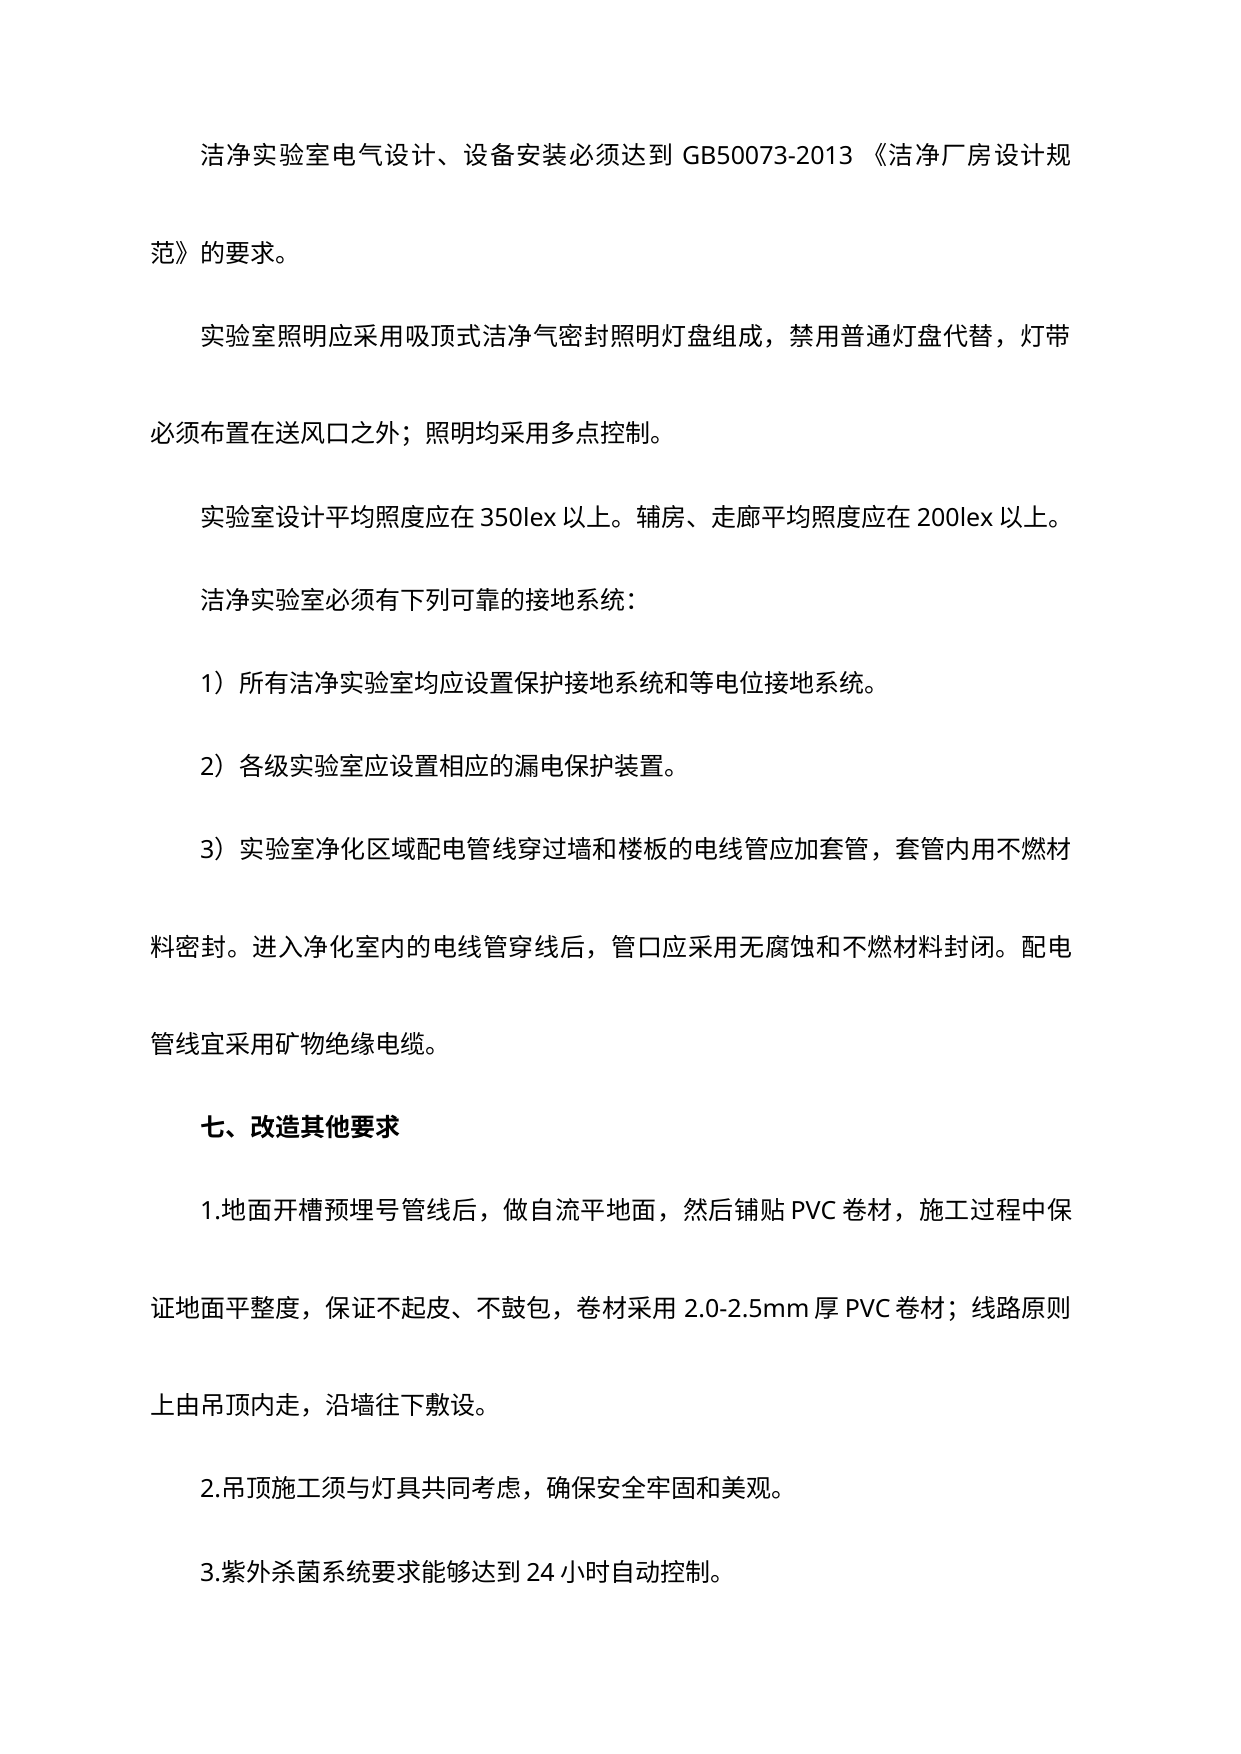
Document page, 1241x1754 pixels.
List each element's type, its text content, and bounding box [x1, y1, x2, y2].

text 1.地面开槽预埋号管线后，做自流平地面，然后铺贴PVC卷材，施工过程中保证地面平整度，保证不起皮、不鼓包，卷材采用2.0-2.5mm厚PVC卷材；线路原则上由吊顶内走，沿墙往下敷设。 [150, 1176, 1072, 1436]
text 洁净实验室必须有下列可靠的接地系统： [150, 566, 1072, 631]
text 七、改造其他要求 [150, 1093, 1072, 1158]
text 1）所有洁净实验室均应设置保护接地系统和等电位接地系统。 [150, 649, 1072, 714]
text 2.吊顶施工须与灯具共同考虑，确保安全牢固和美观。 [150, 1454, 1072, 1519]
text 实验室设计平均照度应在350lex以上。辅房、走廊平均照度应在200lex以上。 [150, 483, 1072, 548]
text 3.紫外杀菌系统要求能够达到24小时自动控制。 [150, 1538, 1072, 1603]
text 2）各级实验室应设置相应的漏电保护装置。 [150, 732, 1072, 797]
text 洁净实验室电气设计、设备安装必须达到 GB50073-2013 《洁净厂房设计规范》的要求。 [150, 121, 1072, 284]
text 3）实验室净化区域配电管线穿过墙和楼板的电线管应加套管，套管内用不燃材料密封。进入净化室内的电线管穿线后，管口应采用无腐蚀和不燃材料封闭。配电管线宜采用矿物绝缘电缆。 [150, 815, 1072, 1075]
text 实验室照明应采用吸顶式洁净气密封照明灯盘组成，禁用普通灯盘代替，灯带必须布置在送风口之外；照明均采用多点控制。 [150, 302, 1072, 464]
